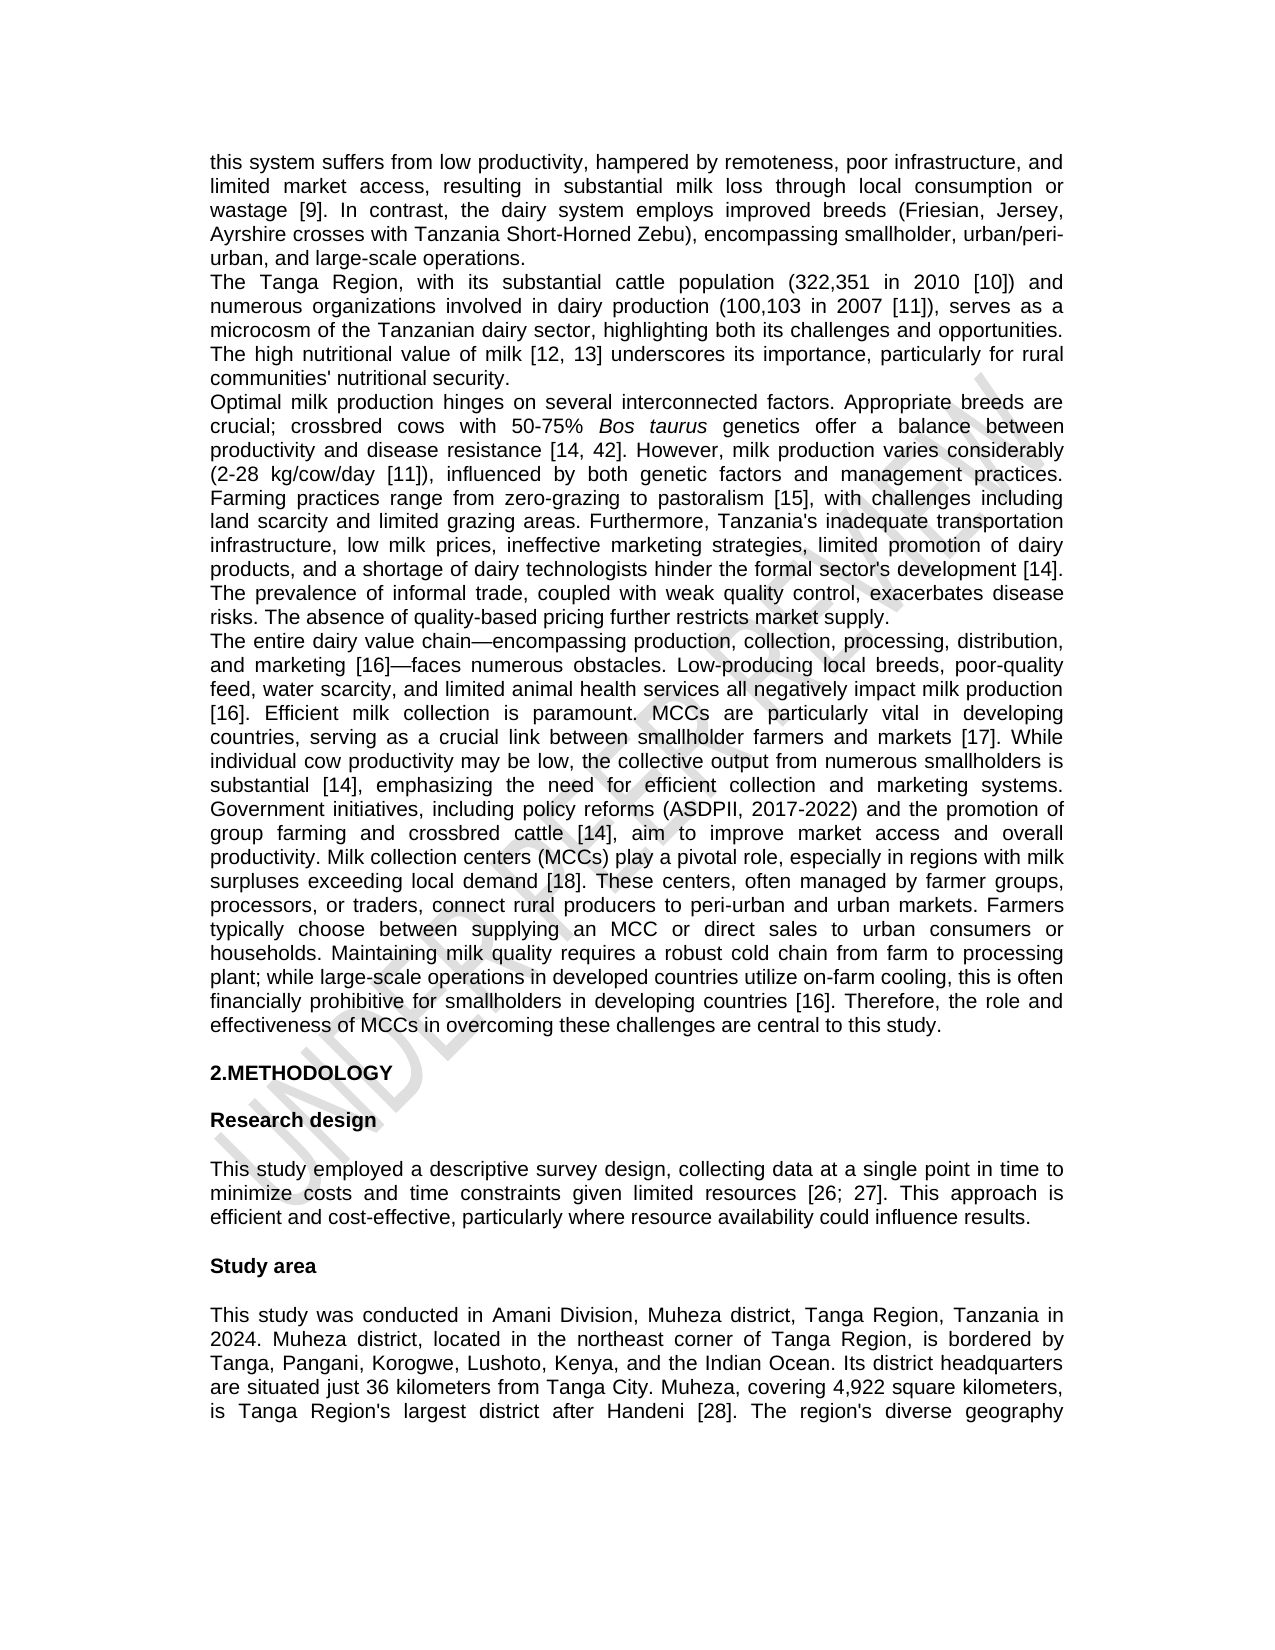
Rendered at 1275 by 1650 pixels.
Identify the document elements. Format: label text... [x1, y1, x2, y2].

text The entire dairy value chain—encompassing production, collection, processing, distribution, and marketing [16]—faces numerous obstacles. Low-producing local breeds, poor-quality feed, water scarcity, and limited animal health services all negatively impact milk production [16]. Efficient milk collection is paramount. MCCs are particularly vital in developing countries, serving as a crucial link between smallholder farmers and markets [17]. While individual cow productivity may be low, the collective output from numerous smallholders is substantial [14], emphasizing the need for efficient collection and marketing systems. Government initiatives, including policy reforms (ASDPII, 2017-2022) and the promotion of group farming and crossbred cattle [14], aim to improve market access and overall productivity. Milk collection centers (MCCs) play a pivotal role, especially in regions with milk surpluses exceeding local demand [18]. These centers, often managed by farmer groups, processors, or traders, connect rural producers to peri-urban and urban markets. Farmers typically choose between supplying an MCC or direct sales to urban consumers or households. Maintaining milk quality requires a robust cold chain from farm to processing plant; while large-scale operations in developed countries utilize on-farm cooling, this is often financially prohibitive for smallholders in developing countries [16]. Therefore, the role and effectiveness of MCCs in overcoming these challenges are central to this study. [210, 629, 1065, 1036]
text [210, 150, 1065, 270]
text Research design [210, 1108, 1065, 1132]
text The Tanga Region, with its substantial cattle population (322,351 in 2010 [10]) and numerous organizations involved in dairy production (100,103 in 2007 [11]), serves as a microcosm of the Tanzanian dairy sector, highlighting both its challenges and opportunities. The high nutritional value of milk [12, 13] underscores its importance, particularly for rural communities' nutritional security. [210, 270, 1065, 389]
text Optimal milk production hinges on several interconnected factors. Appropriate breeds are crucial; crossbred cows with 50-75% Bos taurus genetics offer a balance between productivity and disease resistance [14, 42]. However, milk production varies considerably (2-28 kg/cow/day [11]), influenced by both genetic factors and management practices. Farming practices range from zero-grazing to pastoralism [15], with challenges including land scarcity and limited grazing areas. Furthermore, Tanzania's inadequate transportation infrastructure, low milk prices, ineffective marketing strategies, limited promotion of dairy products, and a shortage of dairy technologists hinder the formal sector's development [14]. The prevalence of informal trade, coupled with weak quality control, exacerbates disease risks. The absence of quality-based pricing further restricts market supply. [210, 389, 1065, 629]
text Study area [210, 1254, 1065, 1278]
text 2.METHODOLOGY [210, 1060, 1065, 1084]
text This study employed a descriptive survey design, collecting data at a single point in time to minimize costs and time constraints given limited resources [26; 27]. This approach is efficient and cost-effective, particularly where resource availability could influence results. [210, 1157, 1065, 1229]
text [210, 1303, 1065, 1423]
